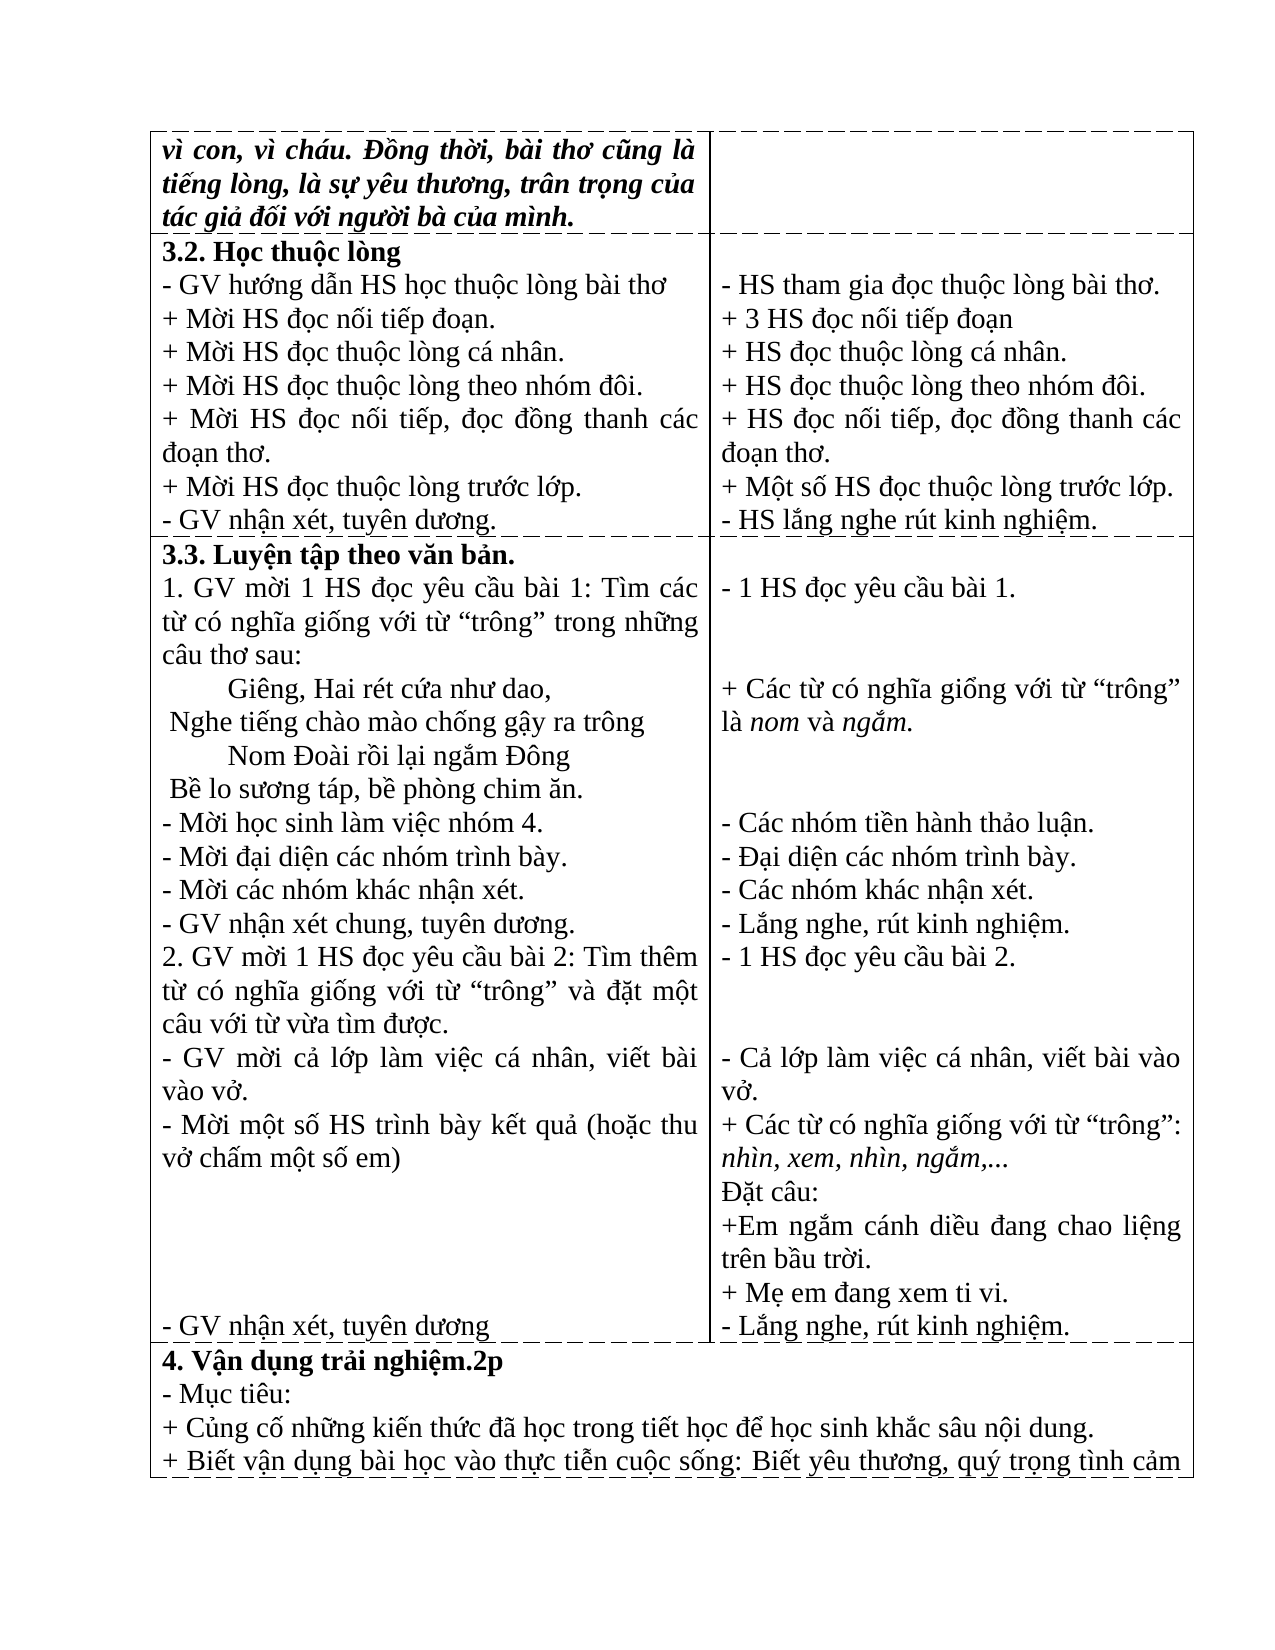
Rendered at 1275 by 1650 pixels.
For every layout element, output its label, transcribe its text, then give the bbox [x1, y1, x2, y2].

table_cell - HS tham gia đọc thuộc lòng bài thơ. + 3 HS đọc nối tiếp đoạn + HS đọc thuộc lòng cá nhân. + HS đọc thuộc lòng theo nhóm đôi. + HS đọc nối tiếp, đọc đồng thanh các đoạn thơ. + Một số HS đọc thuộc lòng trước lớp. - HS lắng nghe rút kinh nghiệm. [711, 233, 1193, 536]
table_cell 3.3. Luyện tập theo văn bản. 1. GV mời 1 HS đọc yêu cầu bài 1: Tìm các từ có nghĩa giống với từ “trông” trong những câu thơ sau: Giêng, Hai rét cứa như dao, Nghe tiếng chào mào chống gậy ra trông Nom Đoài rồi lại ngắm Đông Bề lo sương táp, bề phòng chim ăn. - Mời học sinh làm việc nhóm 4. - Mời đại diện các nhóm trình bày. - Mời các nhóm khác nhận xét. - GV nhận xét chung, tuyên dương. 2. GV mời 1 HS đọc yêu cầu bài 2: Tìm thêm từ có nghĩa giống với từ “trông” và đặt một câu với từ vừa tìm được. - GV mời cả lớp làm việc cá nhân, viết bài vào vở. - Mời một số HS trình bày kết quả (hoặc thu vở chấm một số em) - GV nhận xét, tuyên dương [151, 536, 709, 1342]
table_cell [151, 1342, 1193, 1477]
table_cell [151, 131, 709, 233]
table_cell 3.2. Học thuộc lòng - GV hướng dẫn HS học thuộc lòng bài thơ + Mời HS đọc nối tiếp đoạn. + Mời HS đọc thuộc lòng cá nhân. + Mời HS đọc thuộc lòng theo nhóm đôi. + Mời HS đọc nối tiếp, đọc đồng thanh các đoạn thơ. + Mời HS đọc thuộc lòng trước lớp. - GV nhận xét, tuyên dương. [151, 233, 709, 536]
table_cell - 1 HS đọc yêu cầu bài 1. + Các từ có nghĩa giổng với từ “trông” là nom và ngắm. - Các nhóm tiền hành thảo luận. - Đại diện các nhóm trình bày. - Các nhóm khác nhận xét. - Lắng nghe, rút kinh nghiệm. - 1 HS đọc yêu cầu bài 2. - Cả lớp làm việc cá nhân, viết bài vào vở. + Các từ có nghĩa giống với từ “trông”: nhìn, xem, nhìn, ngắm,... Đặt câu: +Em ngắm cánh diều đang chao liệng trên bầu trời. + Mẹ em đang xem ti vi. - Lắng nghe, rút kinh nghiệm. [711, 536, 1193, 1342]
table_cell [711, 131, 1193, 233]
